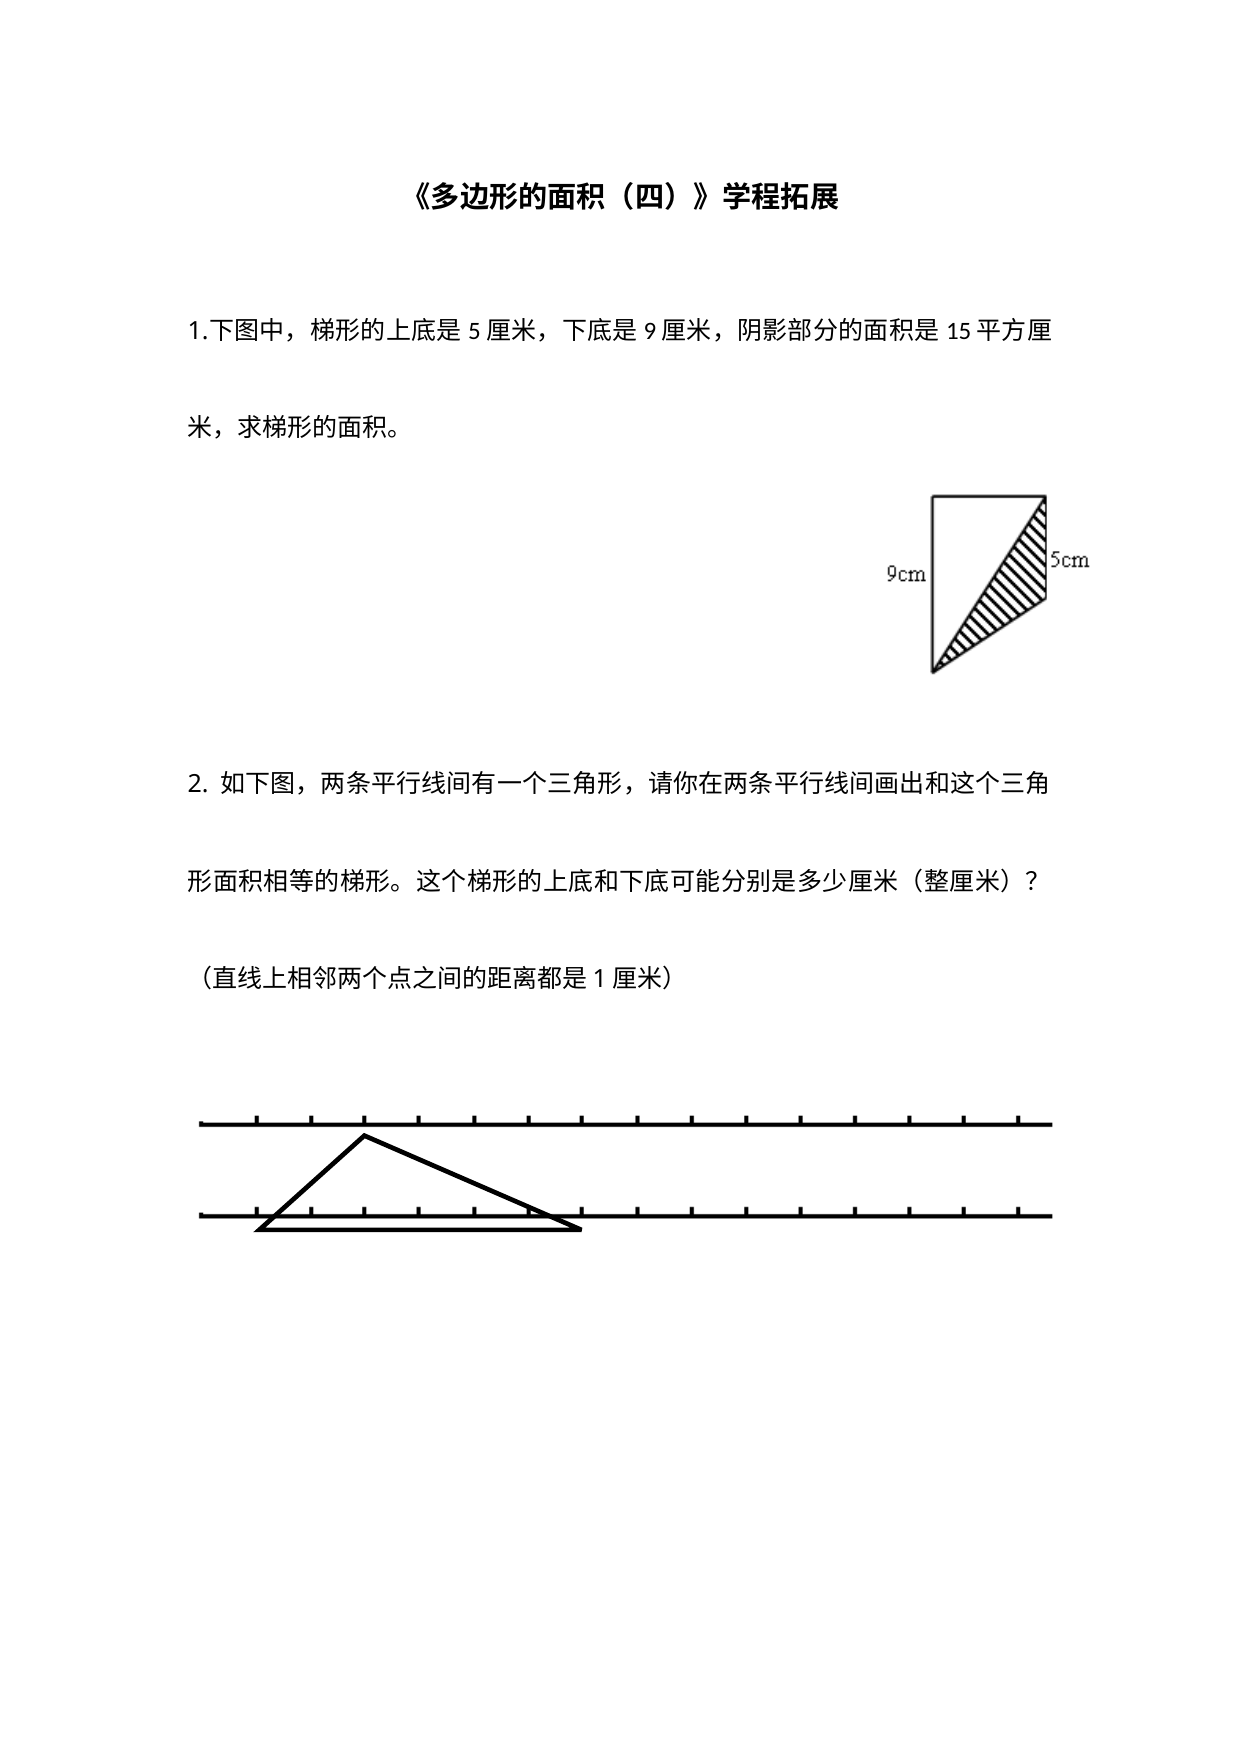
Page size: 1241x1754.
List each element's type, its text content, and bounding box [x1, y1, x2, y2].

picture [187, 1201, 286, 1233]
text 《多边形的面积（四）》学程拓展 [187, 162, 1053, 227]
picture [524, 1201, 1053, 1233]
text 1.下图中，梯形的上底是5厘米，下底是9厘米，阴影部分的面积是15平方厘米，求梯形的面积。 [187, 296, 1053, 458]
picture [882, 485, 1091, 679]
picture [268, 1201, 566, 1227]
picture [187, 1109, 1053, 1141]
list 如下图，两条平行线间有一个三角形，请你在两条平行线间画出和这个三角形面积相等的梯形。这个梯形的上底和下底可能分别是多少厘米（整厘米）？（直线上相邻两个点之间的距离都是1厘米） [187, 749, 1053, 1009]
